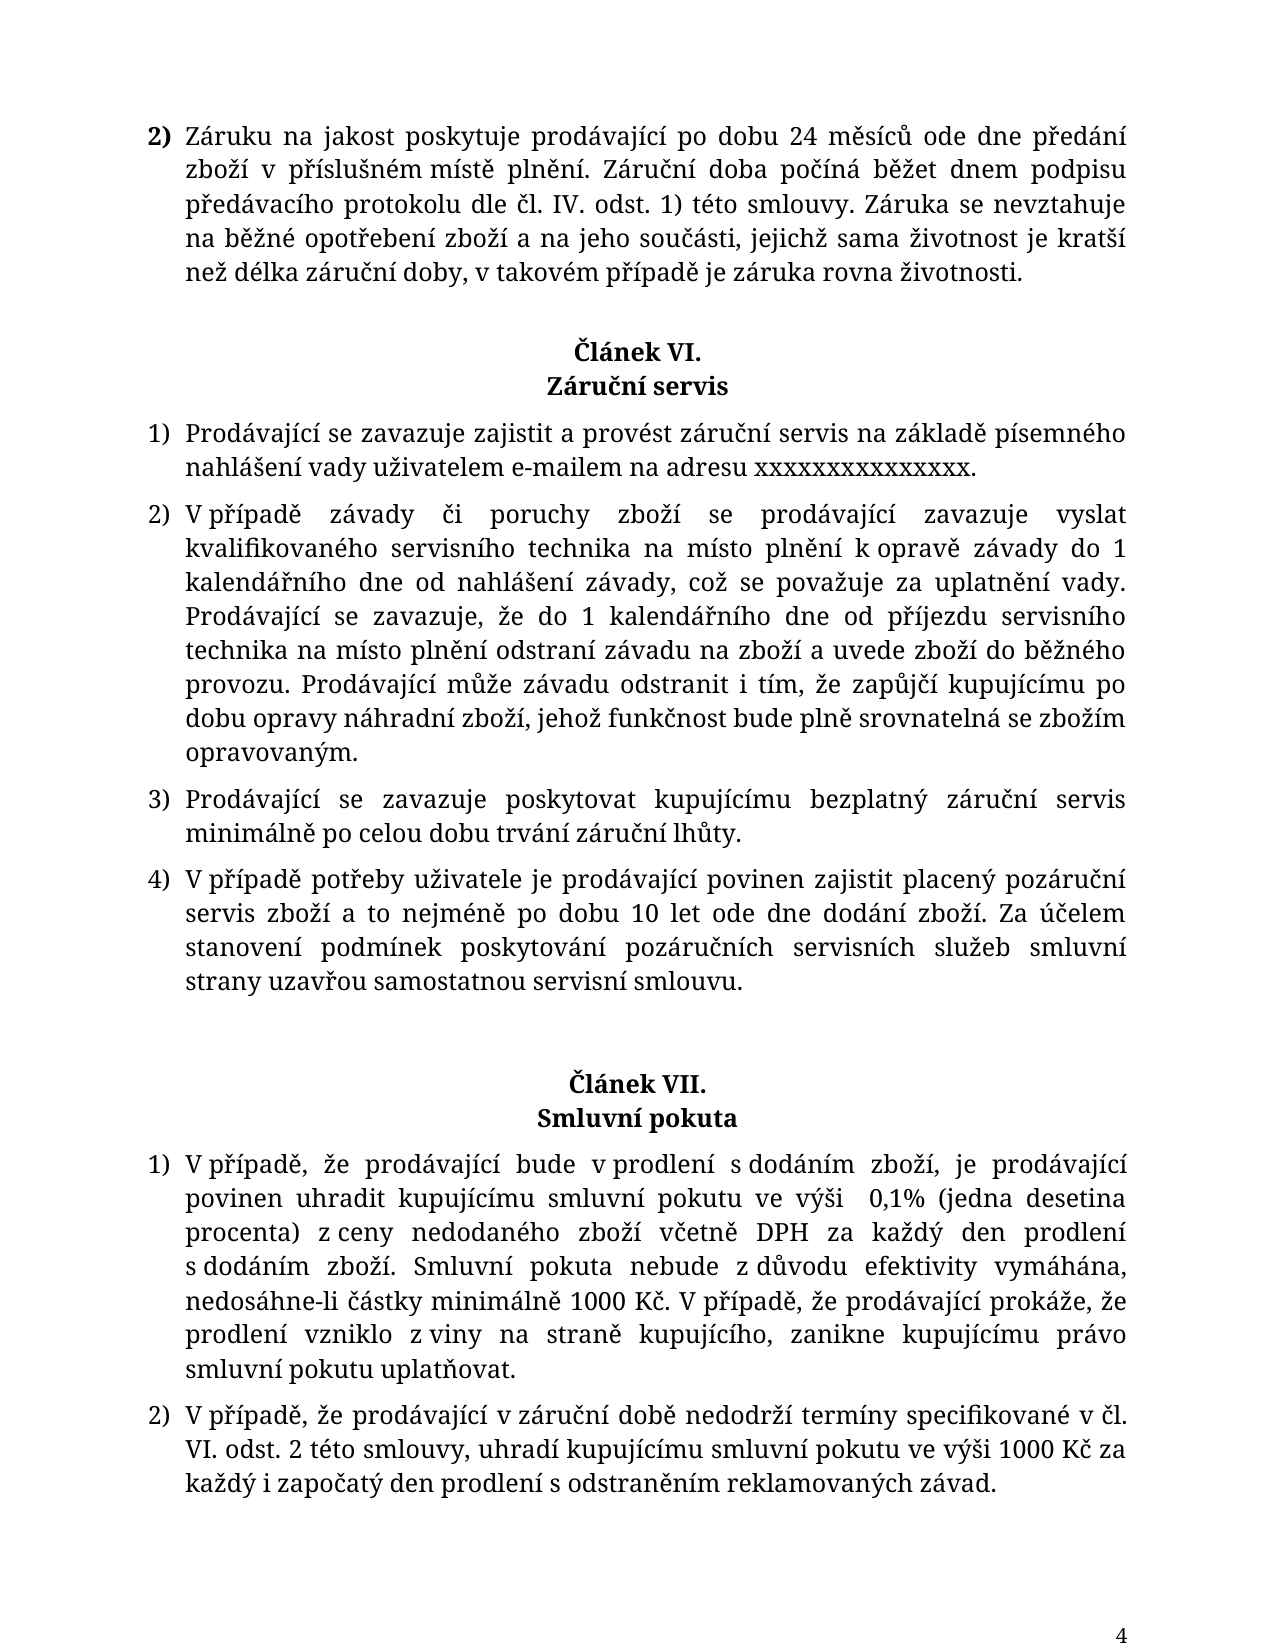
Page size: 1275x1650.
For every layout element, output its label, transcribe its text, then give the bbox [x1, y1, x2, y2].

list V případě, že prodávající bude v prodlení s dodáním zboží, je prodávající povinen uhradit kupujícímu smluvní pokutu ve výši 0,1% (jedna desetina procenta) z ceny nedodaného zboží včetně DPH za každý den prodlení s dodáním zboží. Smluvní pokuta nebude z důvodu efektivity vymáhána, nedosáhne-li částky minimálně 1000 Kč. V případě, že prodávající prokáže, že prodlení vzniklo z viny na straně kupujícího, zanikne kupujícímu právo smluvní pokutu uplatňovat. [148, 1147, 1127, 1385]
list V případě potřeby uživatele je prodávající povinen zajistit placený pozáruční servis zboží a to nejméně po dobu 10 let ode dne dodání zboží. Za účelem stanovení podmínek poskytování pozáručních servisních služeb smluvní strany uzavřou samostatnou servisní smlouvu. [148, 862, 1127, 998]
list V případě, že prodávající v záruční době nedodrží termíny specifikované v čl. VI. odst. 2 této smlouvy, uhradí kupujícímu smluvní pokutu ve výši 1000 Kč za každý i započatý den prodlení s odstraněním reklamovaných závad. [148, 1398, 1127, 1500]
text Záruční servis [148, 369, 1127, 403]
list Prodávající se zavazuje poskytovat kupujícímu bezplatný záruční servis minimálně po celou dobu trvání záruční lhůty. [148, 781, 1127, 849]
list V případě závady či poruchy zboží se prodávající zavazuje vyslat kvalifikovaného servisního technika na místo plnění k opravě závady do 1 kalendářního dne od nahlášení závady, což se považuje za uplatnění vady. Prodávající se zavazuje, že do 1 kalendářního dne od příjezdu servisního technika na místo plnění odstraní závadu na zboží a uvede zboží do běžného provozu. Prodávající může závadu odstranit i tím, že zapůjčí kupujícímu po dobu opravy náhradní zboží, jehož funkčnost bude plně srovnatelná se zbožím opravovaným. [148, 496, 1127, 769]
list Prodávající se zavazuje zajistit a provést záruční servis na základě písemného nahlášení vady uživatelem e-mailem na adresu xxxxxxxxxxxxxxx. [148, 416, 1127, 484]
text Článek VI. [148, 335, 1127, 369]
text Smluvní pokuta [148, 1100, 1127, 1134]
list Záruku na jakost poskytuje prodávající po dobu 24 měsíců ode dne předání zboží v příslušném místě plnění. Záruční doba počíná běžet dnem podpisu předávacího protokolu dle čl. IV. odst. 1) této smlouvy. Záruka se nevztahuje na běžné opotřebení zboží a na jeho součásti, jejichž sama životnost je kratší než délka záruční doby, v takovém případě je záruka rovna životnosti. [148, 118, 1127, 288]
text Článek VII. [148, 1066, 1127, 1100]
